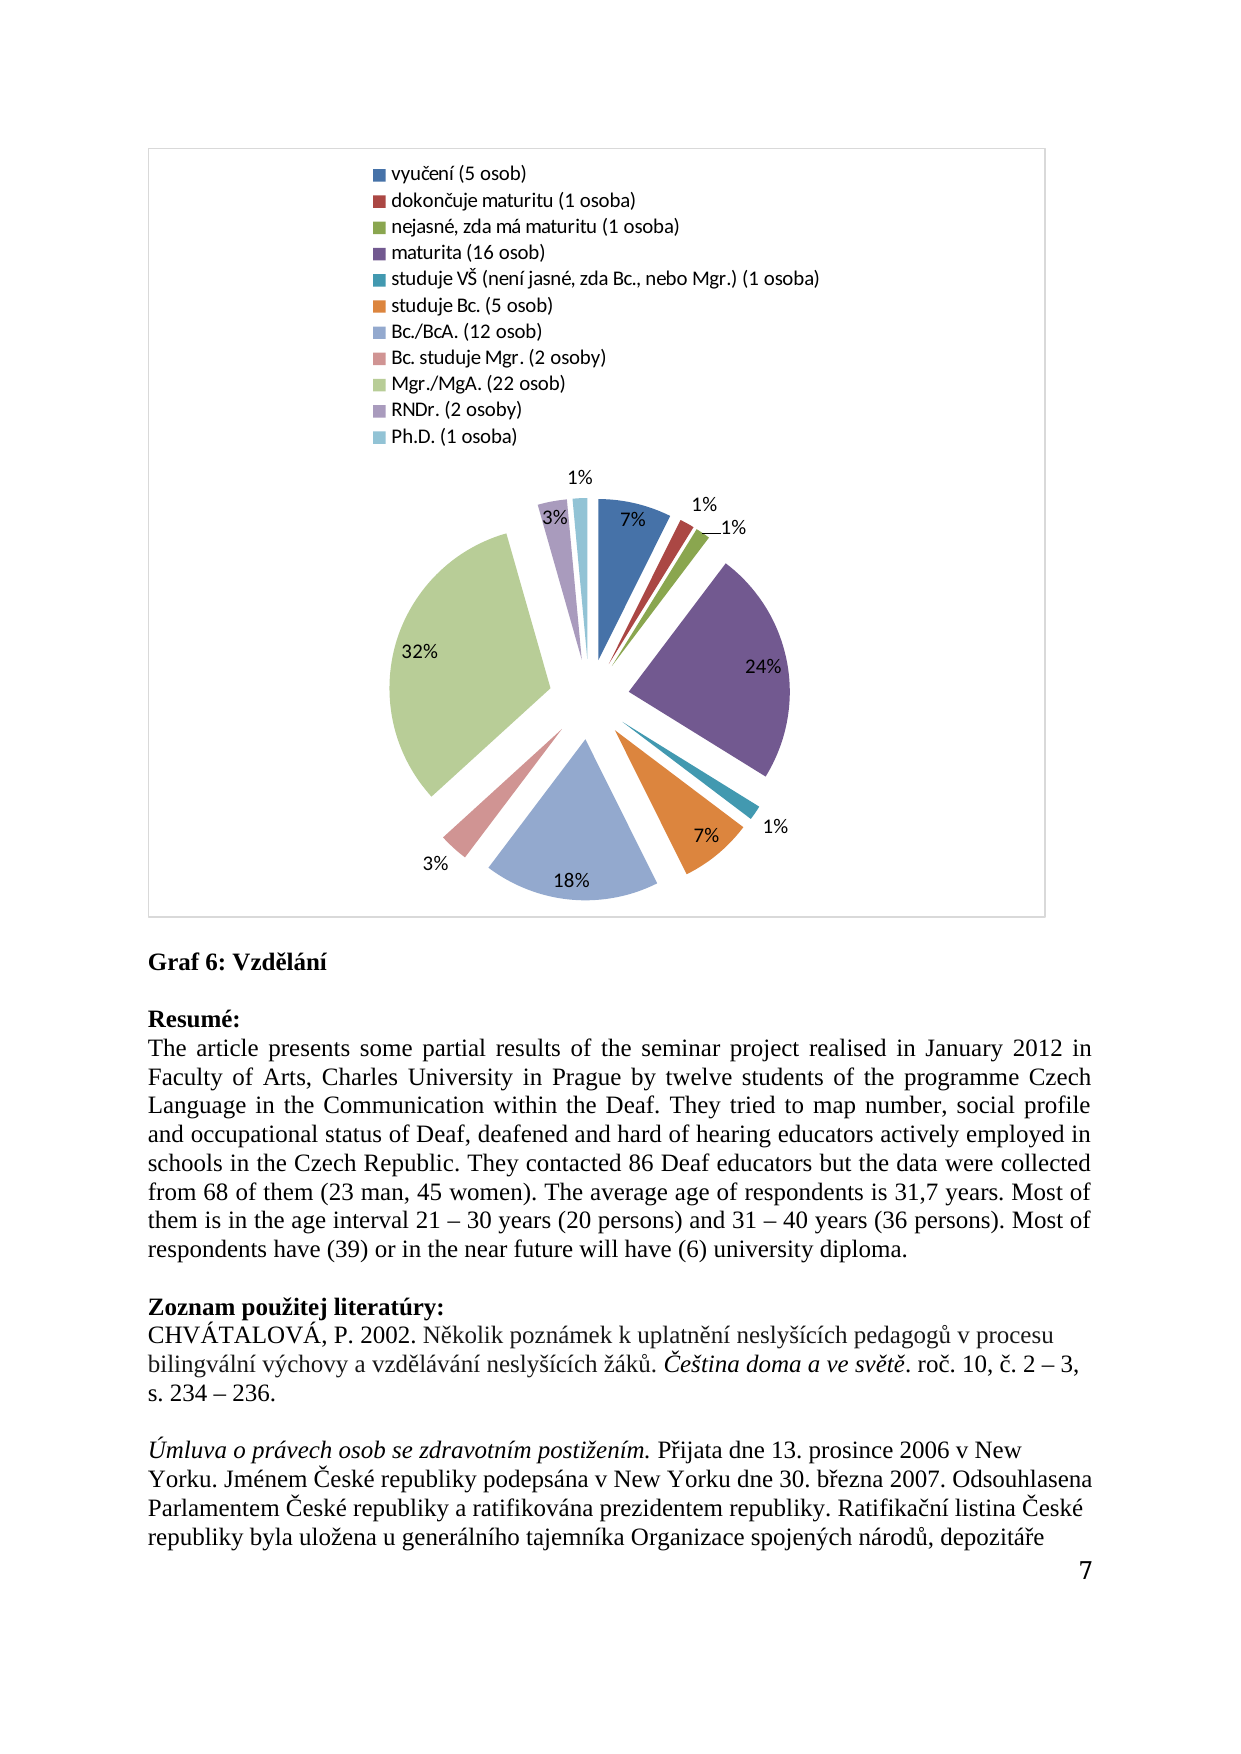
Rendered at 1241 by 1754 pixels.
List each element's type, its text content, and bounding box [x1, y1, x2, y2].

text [148, 1435, 1093, 1550]
text Graf 6: Vzdělání [148, 947, 1093, 975]
text Resumé: [148, 1004, 1093, 1033]
text Chvátalová, P. 2002. Několik poznámek k uplatnění neslyšících pedagogů v procesu bilingvální výchovy a vzdělávání neslyšících žáků. Čeština doma a ve světě. roč. 10, č. 2 – 3, s. 234 – 236. [148, 1320, 1093, 1407]
text The article presents some partial results of the seminar project realised in January 2012 in Faculty of Arts, Charles University in Prague by twelve students of the programme Czech Language in the Communication within the Deaf. They tried to map number, social profile and occupational status of Deaf, deafened and hard of hearing educators actively employed in schools in the Czech Republic. They contacted 86 Deaf educators but the data were collected from 68 of them (23 man, 45 women). The average age of respondents is 31,7 years. Most of them is in the age interval 21 – 30 years (20 persons) and 31 – 40 years (36 persons). Most of respondents have (39) or in the near future will have (6) university diploma. [148, 1033, 1093, 1263]
text Zoznam použitej literatúry: [148, 1292, 1093, 1320]
